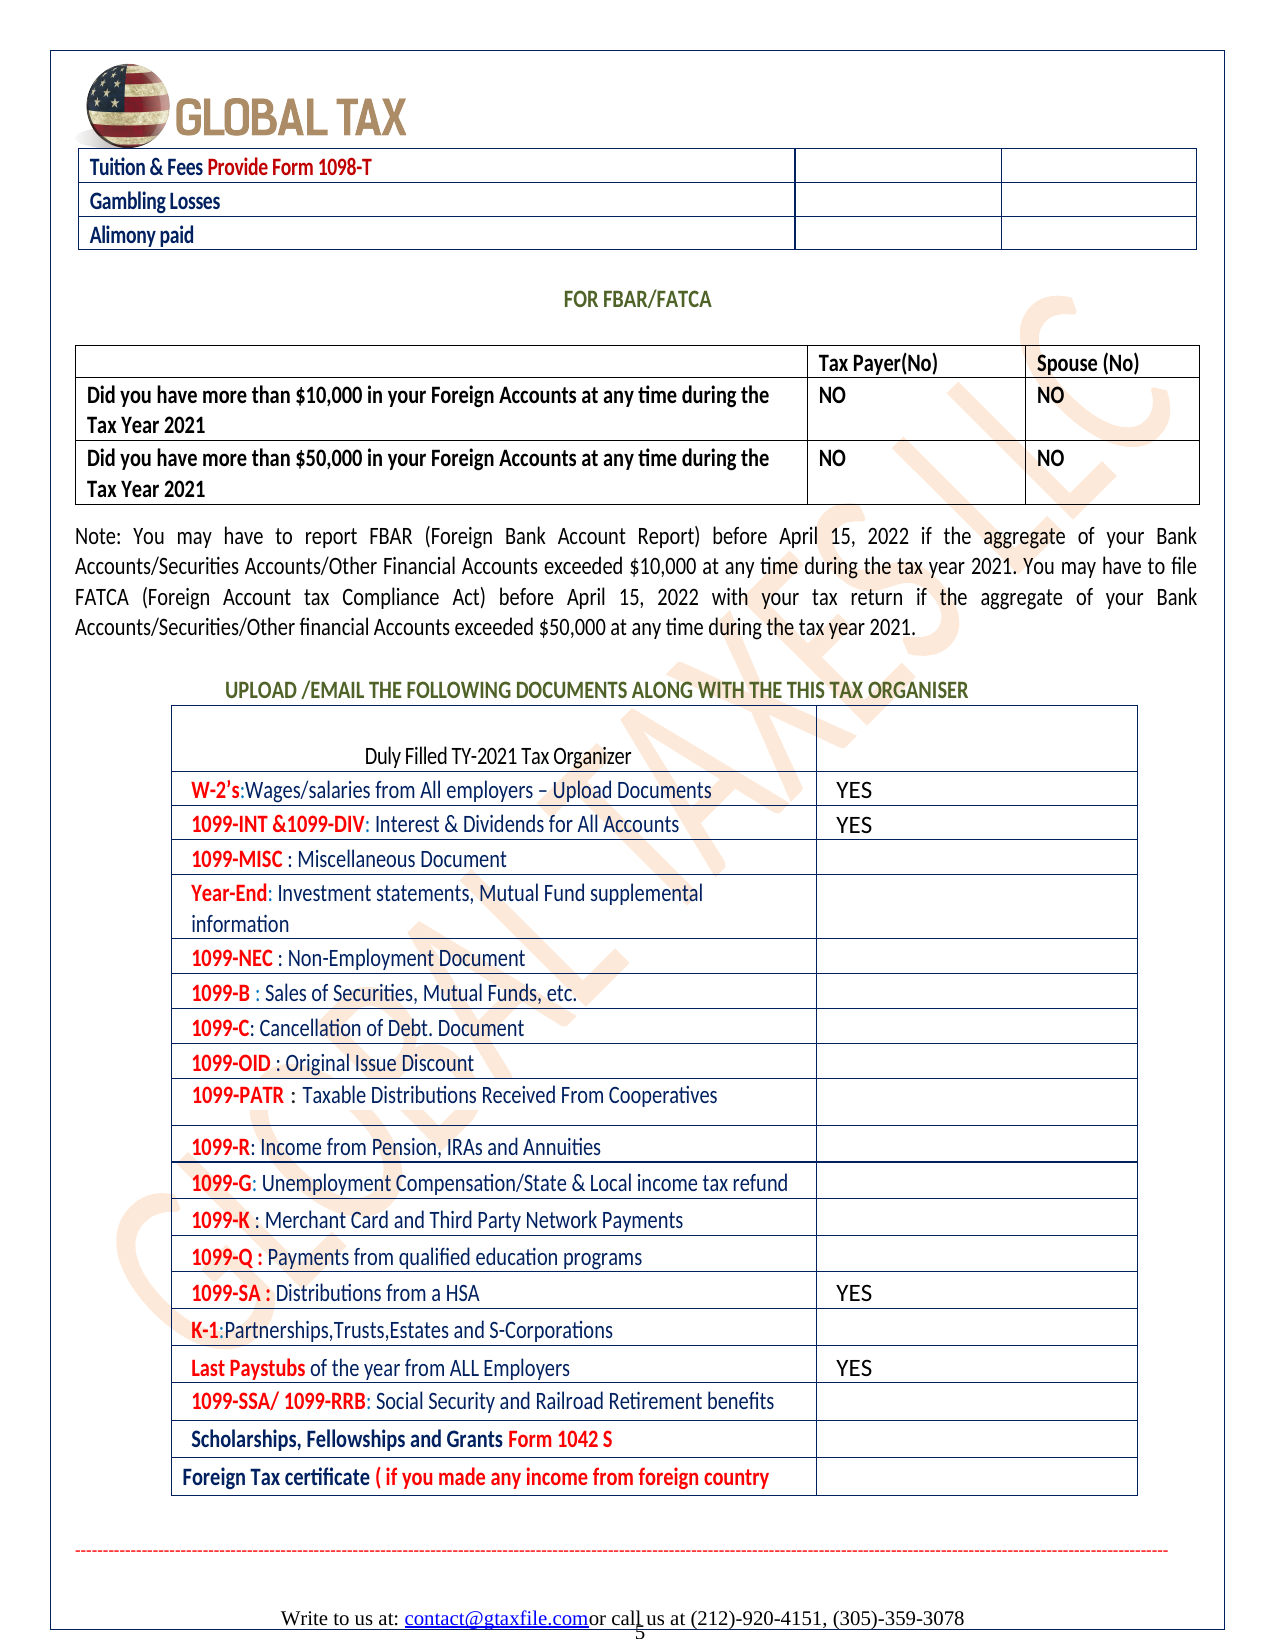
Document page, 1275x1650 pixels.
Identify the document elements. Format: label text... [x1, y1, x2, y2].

table_cell [1002, 217, 1196, 249]
table_cell [817, 1163, 1137, 1198]
table_cell K-1:Partnerships,Trusts,Estates and S-Corporations [172, 1309, 816, 1345]
table_cell 1099-G: Unemployment Compensation/State & Local income tax refund [172, 1163, 816, 1198]
table_cell Year-End: Investment statements, Mutual Fund supplemental information [172, 875, 816, 938]
table_cell [1002, 149, 1196, 182]
table_cell 1099-PATR : Taxable Distributions Received From Cooperatives [172, 1079, 816, 1125]
table_cell 1099-OID : Original Issue Discount [172, 1044, 816, 1078]
table_cell [817, 1236, 1137, 1271]
table_cell YES [817, 1346, 1137, 1382]
table_cell YES [817, 1272, 1137, 1308]
table_cell [817, 1009, 1137, 1043]
table_cell [817, 1383, 1137, 1420]
table_cell NO [1026, 441, 1199, 504]
table_cell Last Paystubs of the year from ALL Employers [172, 1346, 816, 1382]
table_cell [817, 840, 1137, 874]
table_cell [817, 1079, 1137, 1125]
table_header [76, 346, 807, 377]
table_cell [796, 149, 1001, 182]
table_cell 1099-INT &1099-DIV: Interest & Dividends for All Accounts [172, 806, 816, 839]
table_cell YES [817, 772, 1137, 805]
table_cell 1099-B : Sales of Securities, Mutual Funds, etc. [172, 974, 816, 1008]
table_cell 1099-R: Income from Pension, IRAs and Annuities [172, 1126, 816, 1161]
table_cell [817, 1044, 1137, 1078]
text UPLOAD /EMAIL THE FOLLOWING DOCUMENTS ALONG WITH THE THIS TAX ORGANISER [225, 674, 1200, 705]
table_header Tax Payer(No) [808, 346, 1025, 377]
table_cell YES [817, 806, 1137, 839]
table_cell 1099-SSA/ 1099-RRB: Social Security and Railroad Retirement benefits [172, 1383, 816, 1420]
table_cell 1099-MISC : Miscellaneous Document [172, 840, 816, 874]
table_cell Tuition & Fees Provide Form 1098-T [79, 149, 794, 182]
table_cell Did you have more than $50,000 in your Foreign Accounts at any time during the Tax Year 2021 [76, 441, 807, 504]
table_cell [817, 1126, 1137, 1161]
table_cell Scholarships, Fellowships and Grants Form 1042 S [172, 1421, 816, 1457]
table_cell [796, 217, 1001, 249]
table_cell [796, 183, 1001, 216]
table_header Duly Filled TY-2021 Tax Organizer [172, 706, 816, 771]
table_cell Foreign Tax certificate ( if you made any income from foreign country during 2021) [172, 1458, 816, 1495]
table_cell W-2’s:Wages/salaries from All employers – Upload Documents [172, 772, 816, 805]
table_cell 1099-C: Cancellation of Debt. Document [172, 1009, 816, 1043]
table_cell [817, 875, 1137, 938]
table_cell [817, 1199, 1137, 1234]
table_cell 1099-SA : Distributions from a HSA [172, 1272, 816, 1308]
text Note: You may have to report FBAR (Foreign Bank Account Report) before April 15, 2022 if the aggregate of your Bank Accounts/Securities Accounts/Other Financial Accounts exceeded $10,000 at any time during the tax year 2021. You may have to file FATCA (Foreign Account tax Compliance Act) before April 15, 2022 with your tax return if the aggregate of your Bank Accounts/Securities/Other financial Accounts exceeded $50,000 at any time during the tax year 2021. [75, 520, 1200, 642]
table_cell NO [1026, 378, 1199, 440]
table_cell Alimony paid [79, 217, 794, 249]
table_cell NO [808, 378, 1025, 440]
table_cell 1099-K : Merchant Card and Third Party Network Payments [172, 1199, 816, 1234]
table_cell [1002, 183, 1196, 216]
table_cell 1099-Q : Payments from qualified education programs [172, 1236, 816, 1271]
table_cell Gambling Losses [79, 183, 794, 216]
text FOR FBAR/FATCA [75, 283, 1200, 313]
table_cell 1099-NEC : Non-Employment Document [172, 939, 816, 973]
table_cell [817, 1421, 1137, 1457]
table_cell [817, 974, 1137, 1008]
table_cell [817, 939, 1137, 973]
table_header [817, 706, 1137, 771]
table_header Spouse (No) [1026, 346, 1199, 377]
table_cell [817, 1309, 1137, 1345]
table_cell NO [808, 441, 1025, 504]
picture [75, 63, 407, 149]
table_cell [817, 1458, 1137, 1495]
table_cell Did you have more than $10,000 in your Foreign Accounts at any time during the Tax Year 2021 [76, 378, 807, 440]
